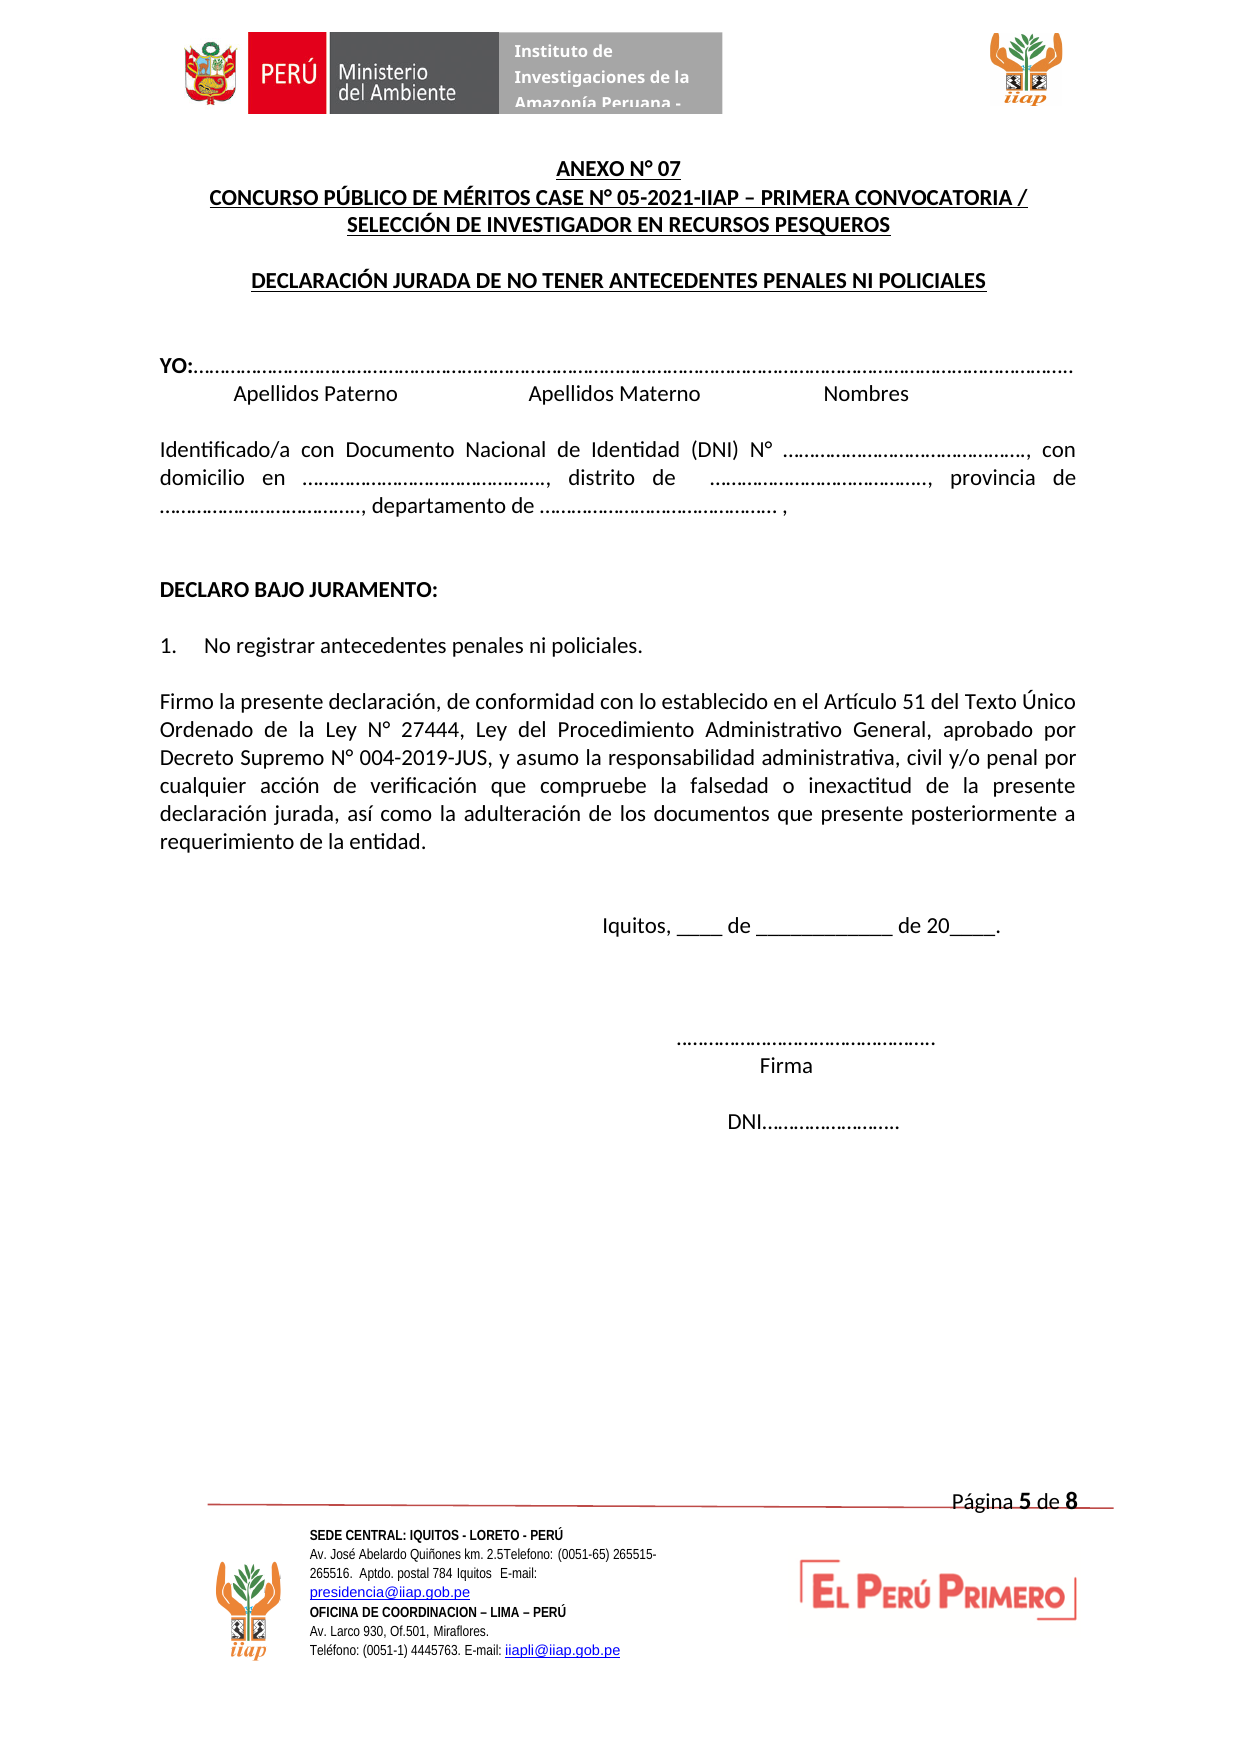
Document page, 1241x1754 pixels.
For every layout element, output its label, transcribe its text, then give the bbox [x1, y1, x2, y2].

text YO:………………………………………………………………………………………………………………………………………………….. [159, 351, 1078, 379]
text DNI…………………….. [159, 1107, 1078, 1135]
text CONCURSO PÚBLICO DE MÉRITOS CASE N° 05-2021-IIAP – PRIMERA CONVOCATORIA / SELECCIÓN DE INVESTIGADOR EN RECURSOS PESQUEROS [159, 183, 1078, 239]
text Firma [676, 1051, 1078, 1079]
list No registrar antecedentes penales ni policiales. [159, 631, 1073, 659]
text ..……………………………………….. [159, 1023, 1078, 1051]
picture [173, 32, 499, 114]
text ANEXO N° 07 [159, 154, 1078, 183]
picture [787, 1545, 1082, 1638]
text DECLARACIÓN JURADA DE NO TENER ANTECEDENTES PENALES NI POLICIALES [159, 267, 1078, 295]
text DECLARO BAJO JURAMENTO: [159, 575, 1078, 603]
text Iquitos, ____ de ____________ de 20____. [569, 911, 1078, 939]
picture [215, 1561, 281, 1661]
text Identificado/a con Documento Nacional de Identidad (DNI) N° ………………………………………., con domicilio en ………………………………………., distrito de ………………………………….., provincia de ……………………………….., departamento de ……………………………………… , [159, 435, 1078, 519]
picture [990, 33, 1063, 106]
text Firmo la presente declaración, de conformidad con lo establecido en el Artículo 51 del Texto Único Ordenado de la Ley N° 27444, Ley del Procedimiento Administrativo General, aprobado por Decreto Supremo N° 004-2019-JUS, y asumo la responsabilidad administrativa, civil y/o penal por cualquier acción de verificación que compruebe la falsedad o inexactitud de la presente declaración jurada, así como la adulteración de los documentos que presente posteriormente a requerimiento de la entidad. [159, 687, 1078, 855]
text Apellidos Paterno Apellidos Materno Nombres [159, 379, 1078, 407]
